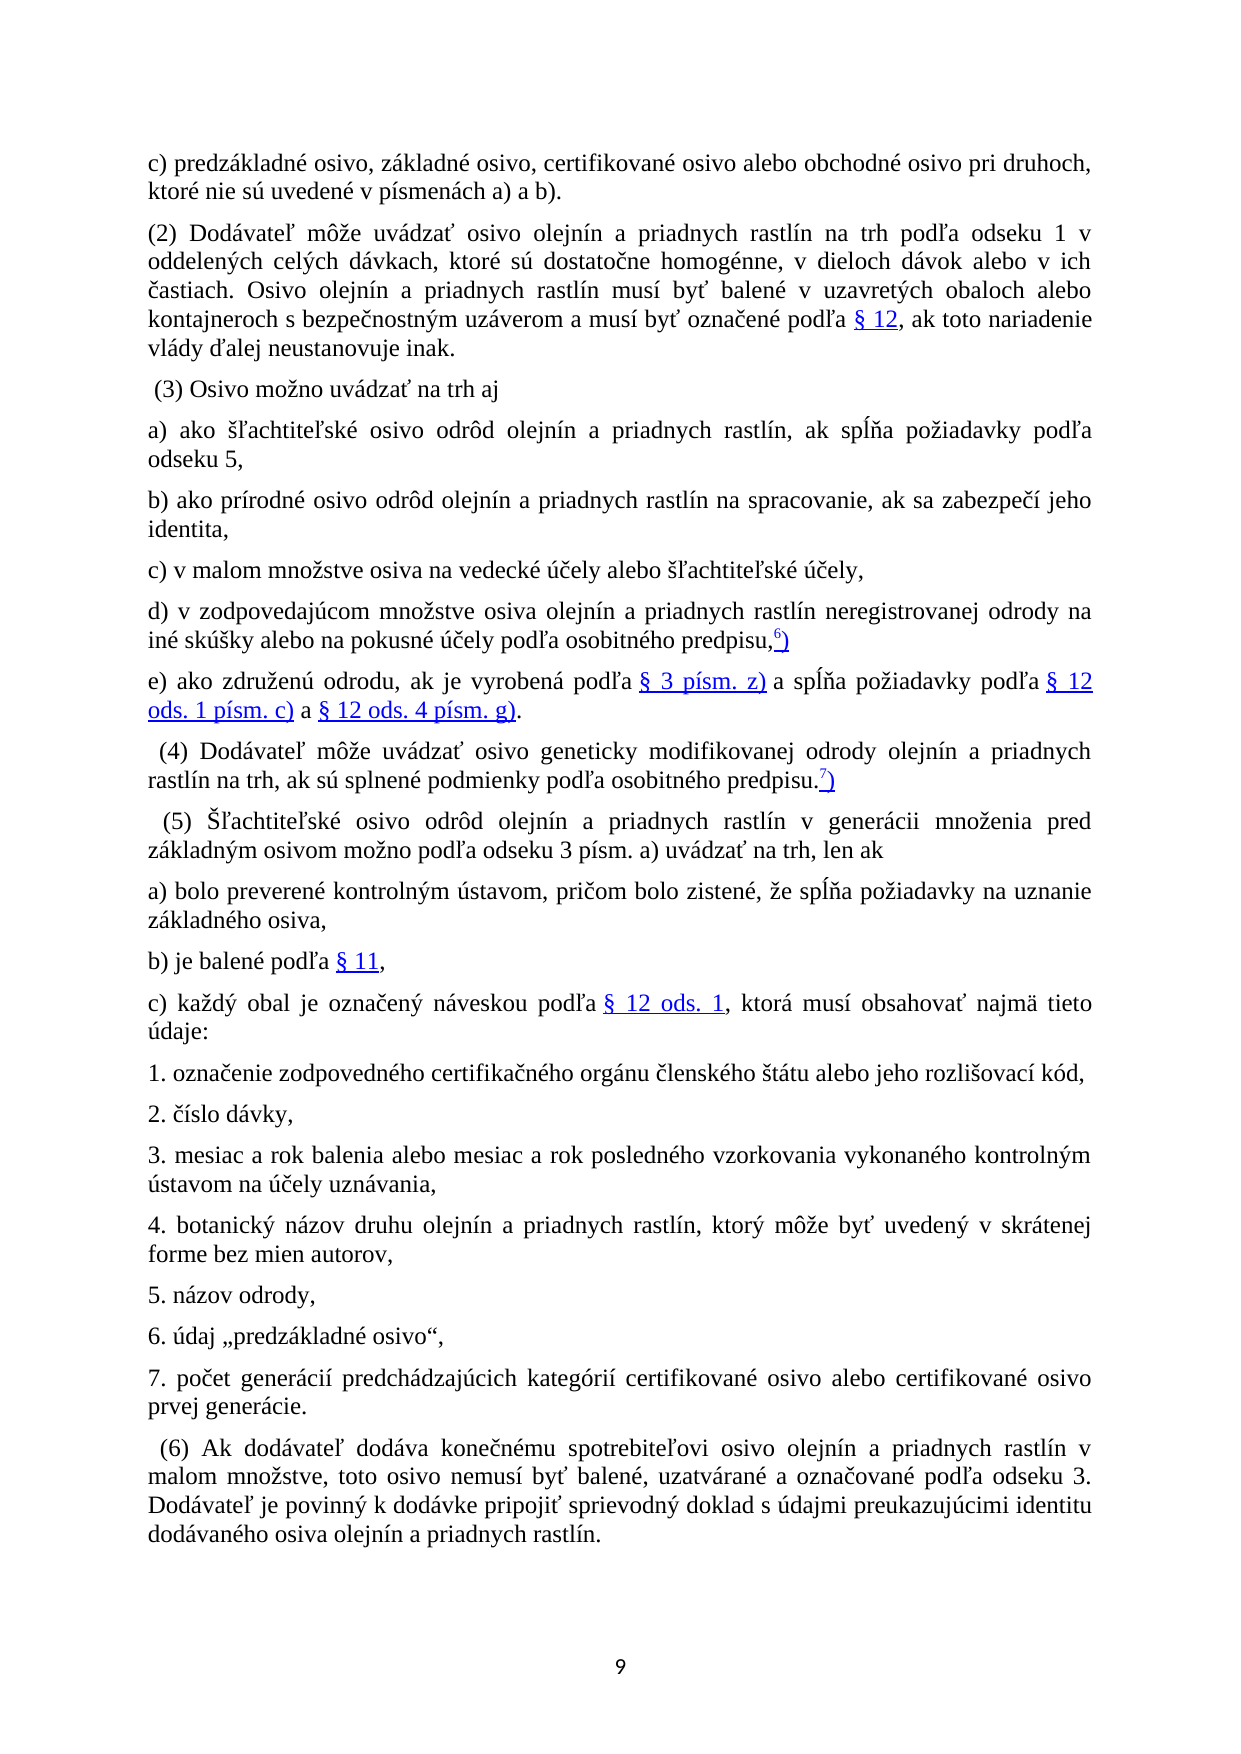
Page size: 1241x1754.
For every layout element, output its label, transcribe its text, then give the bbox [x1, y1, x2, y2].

text 5. názov odrody, [148, 1280, 1093, 1309]
text 1. označenie zodpovedného certifikačného orgánu členského štátu alebo jeho rozlišovací kód, [148, 1058, 1093, 1086]
text (3) Osivo možno uvádzať na trh aj [148, 374, 1093, 403]
text b) je balené podľa § 11, [148, 946, 1093, 975]
text d) v zodpovedajúcom množstve osiva olejnín a priadnych rastlín neregistrovanej odrody na iné skúšky alebo na pokusné účely podľa osobitného predpisu,6) [148, 596, 1093, 654]
text (6) Ak dodávateľ dodáva konečnému spotrebiteľovi osivo olejnín a priadnych rastlín v malom množstve, toto osivo nemusí byť balené, uzatvárané a označované podľa odseku 3. Dodávateľ je povinný k dodávke pripojiť sprievodný doklad s údajmi preukazujúcimi identitu dodávaného osiva olejnín a priadnych rastlín. [148, 1433, 1093, 1548]
text 7. počet generácií predchádzajúcich kategórií certifikované osivo alebo certifikované osivo prvej generácie. [148, 1363, 1093, 1420]
text c) v malom množstve osiva na vedecké účely alebo šľachtiteľské účely, [148, 555, 1093, 584]
text (5) Šľachtiteľské osivo odrôd olejnín a priadnych rastlín v generácii množenia pred základným osivom možno podľa odseku 3 písm. a) uvádzať na trh, len ak [148, 806, 1093, 864]
text 6. údaj „predzákladné osivo“, [148, 1321, 1093, 1350]
text a) ako šľachtiteľské osivo odrôd olejnín a priadnych rastlín, ak spĺňa požiadavky podľa odseku 5, [148, 415, 1093, 473]
text e) ako združenú odrodu, ak je vyrobená podľa § 3 písm. z) a spĺňa požiadavky podľa § 12 ods. 1 písm. c) a § 12 ods. 4 písm. g). [148, 666, 1093, 724]
text b) ako prírodné osivo odrôd olejnín a priadnych rastlín na spracovanie, ak sa zabezpečí jeho identita, [148, 485, 1093, 543]
text a) bolo preverené kontrolným ústavom, pričom bolo zistené, že spĺňa požiadavky na uznanie základného osiva, [148, 876, 1093, 934]
text c) predzákladné osivo, základné osivo, certifikované osivo alebo obchodné osivo pri druhoch, ktoré nie sú uvedené v písmenách a) a b). [148, 148, 1093, 205]
text 4. botanický názov druhu olejnín a priadnych rastlín, ktorý môže byť uvedený v skrátenej forme bez mien autorov, [148, 1210, 1093, 1268]
text (2) Dodávateľ môže uvádzať osivo olejnín a priadnych rastlín na trh podľa odseku 1 v oddelených celých dávkach, ktoré sú dostatočne homogénne, v dieloch dávok alebo v ich častiach. Osivo olejnín a priadnych rastlín musí byť balené v uzavretých obaloch alebo kontajneroch s bezpečnostným uzáverom a musí byť označené podľa § 12, ak toto nariadenie vlády ďalej neustanovuje inak. [148, 218, 1093, 361]
text c) každý obal je označený náveskou podľa § 12 ods. 1, ktorá musí obsahovať najmä tieto údaje: [148, 988, 1093, 1045]
text 2. číslo dávky, [148, 1099, 1093, 1128]
text (4) Dodávateľ môže uvádzať osivo geneticky modifikovanej odrody olejnín a priadnych rastlín na trh, ak sú splnené podmienky podľa osobitného predpisu.7) [148, 736, 1093, 794]
text 3. mesiac a rok balenia alebo mesiac a rok posledného vzorkovania vykonaného kontrolným ústavom na účely uznávania, [148, 1140, 1093, 1198]
